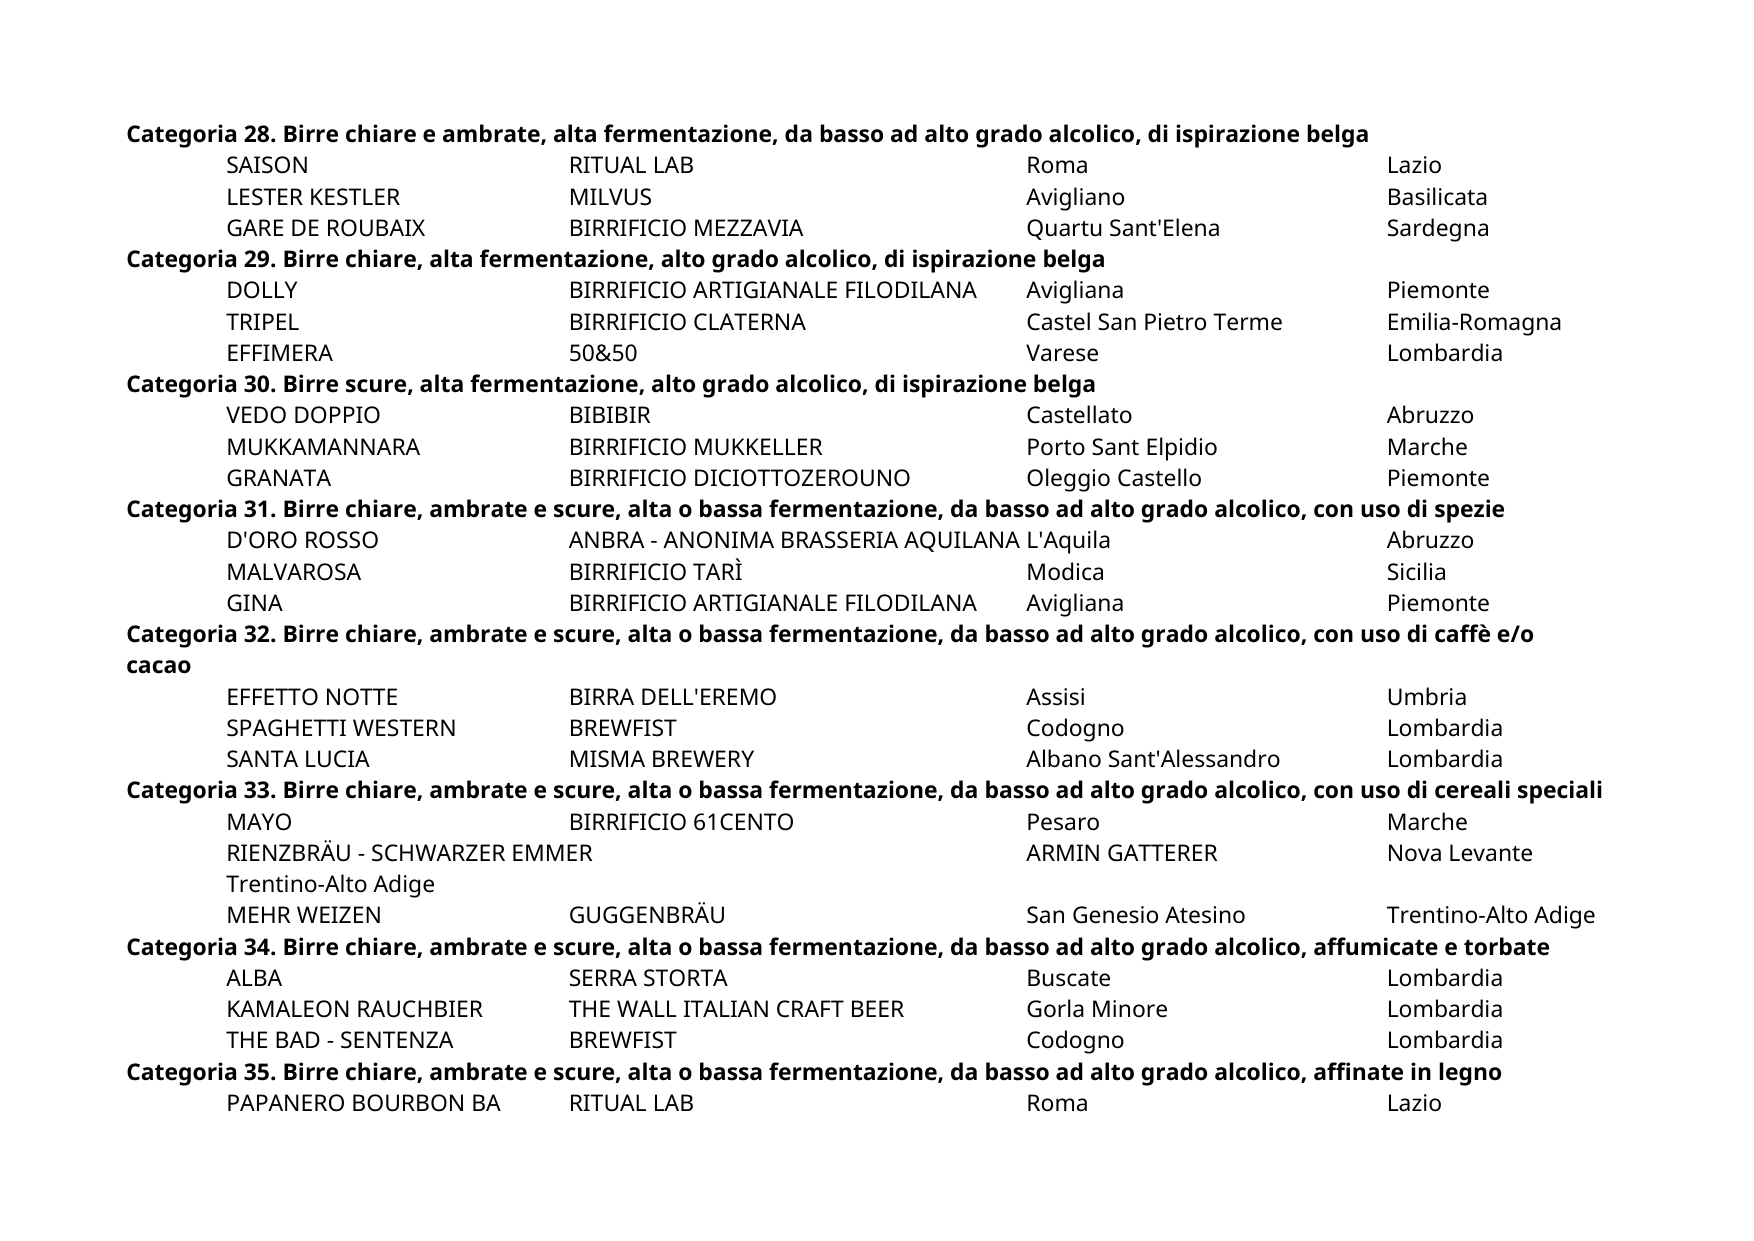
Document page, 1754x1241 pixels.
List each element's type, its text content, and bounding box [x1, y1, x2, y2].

text ALBA SERRA STORTA Buscate Lombardia [126, 962, 1606, 993]
text SPAGHETTI WESTERN BREWFIST Codogno Lombardia [126, 712, 1606, 743]
text MEHR WEIZEN GUGGENBRÄU San Genesio Atesino Trentino-Alto Adige [126, 899, 1606, 931]
text TRIPEL BIRRIFICIO CLATERNA Castel San Pietro Terme Emilia-Romagna [126, 306, 1606, 337]
text SAISON RITUAL LAB Roma Lazio [126, 149, 1606, 181]
text Categoria 29. Birre chiare, alta fermentazione, alto grado alcolico, di ispirazione belga [126, 243, 1606, 274]
text VEDO DOPPIO BIBIBIR Castellato Abruzzo [126, 399, 1606, 431]
text GRANATA BIRRIFICIO DICIOTTOZEROUNO Oleggio Castello Piemonte [126, 462, 1606, 493]
text LESTER KESTLER MILVUS Avigliano Basilicata [126, 181, 1606, 212]
text RIENZBRÄU - SCHWARZER EMMER ARMIN GATTERER Nova Levante Trentino-Alto Adige [126, 837, 1606, 899]
text GARE DE ROUBAIX BIRRIFICIO MEZZAVIA Quartu Sant'Elena Sardegna [126, 212, 1606, 243]
text Categoria 33. Birre chiare, ambrate e scure, alta o bassa fermentazione, da basso ad alto grado alcolico, con uso di cereali speciali [126, 774, 1606, 806]
text Categoria 30. Birre scure, alta fermentazione, alto grado alcolico, di ispirazione belga [126, 368, 1606, 399]
text Categoria 28. Birre chiare e ambrate, alta fermentazione, da basso ad alto grado alcolico, di ispirazione belga [126, 118, 1606, 149]
text SANTA LUCIA MISMA BREWERY Albano Sant'Alessandro Lombardia [126, 743, 1606, 774]
text DOLLY BIRRIFICIO ARTIGIANALE FILODILANA Avigliana Piemonte [126, 274, 1606, 306]
text KAMALEON RAUCHBIER THE WALL ITALIAN CRAFT BEER Gorla Minore Lombardia [126, 993, 1606, 1024]
text GINA BIRRIFICIO ARTIGIANALE FILODILANA Avigliana Piemonte [126, 587, 1606, 618]
text EFFETTO NOTTE BIRRA DELL'EREMO Assisi Umbria [126, 681, 1606, 712]
text Categoria 32. Birre chiare, ambrate e scure, alta o bassa fermentazione, da basso ad alto grado alcolico, con uso di caffè e/o cacao [126, 618, 1606, 681]
text THE BAD - SENTENZA BREWFIST Codogno Lombardia [126, 1024, 1606, 1056]
text Categoria 34. Birre chiare, ambrate e scure, alta o bassa fermentazione, da basso ad alto grado alcolico, affumicate e torbate [126, 931, 1606, 962]
text Categoria 31. Birre chiare, ambrate e scure, alta o bassa fermentazione, da basso ad alto grado alcolico, con uso di spezie [126, 493, 1606, 524]
text MALVAROSA BIRRIFICIO TARÌ Modica Sicilia [126, 556, 1606, 587]
text Categoria 35. Birre chiare, ambrate e scure, alta o bassa fermentazione, da basso ad alto grado alcolico, affinate in legno [126, 1056, 1606, 1087]
text D'ORO ROSSO ANBRA - ANONIMA BRASSERIA AQUILANA L'Aquila Abruzzo [126, 524, 1606, 556]
text EFFIMERA 50&50 Varese Lombardia [126, 337, 1606, 368]
text PAPANERO BOURBON BA RITUAL LAB Roma Lazio [126, 1087, 1606, 1118]
text MAYO BIRRIFICIO 61CENTO Pesaro Marche [126, 806, 1606, 837]
text MUKKAMANNARA BIRRIFICIO MUKKELLER Porto Sant Elpidio Marche [126, 431, 1606, 462]
